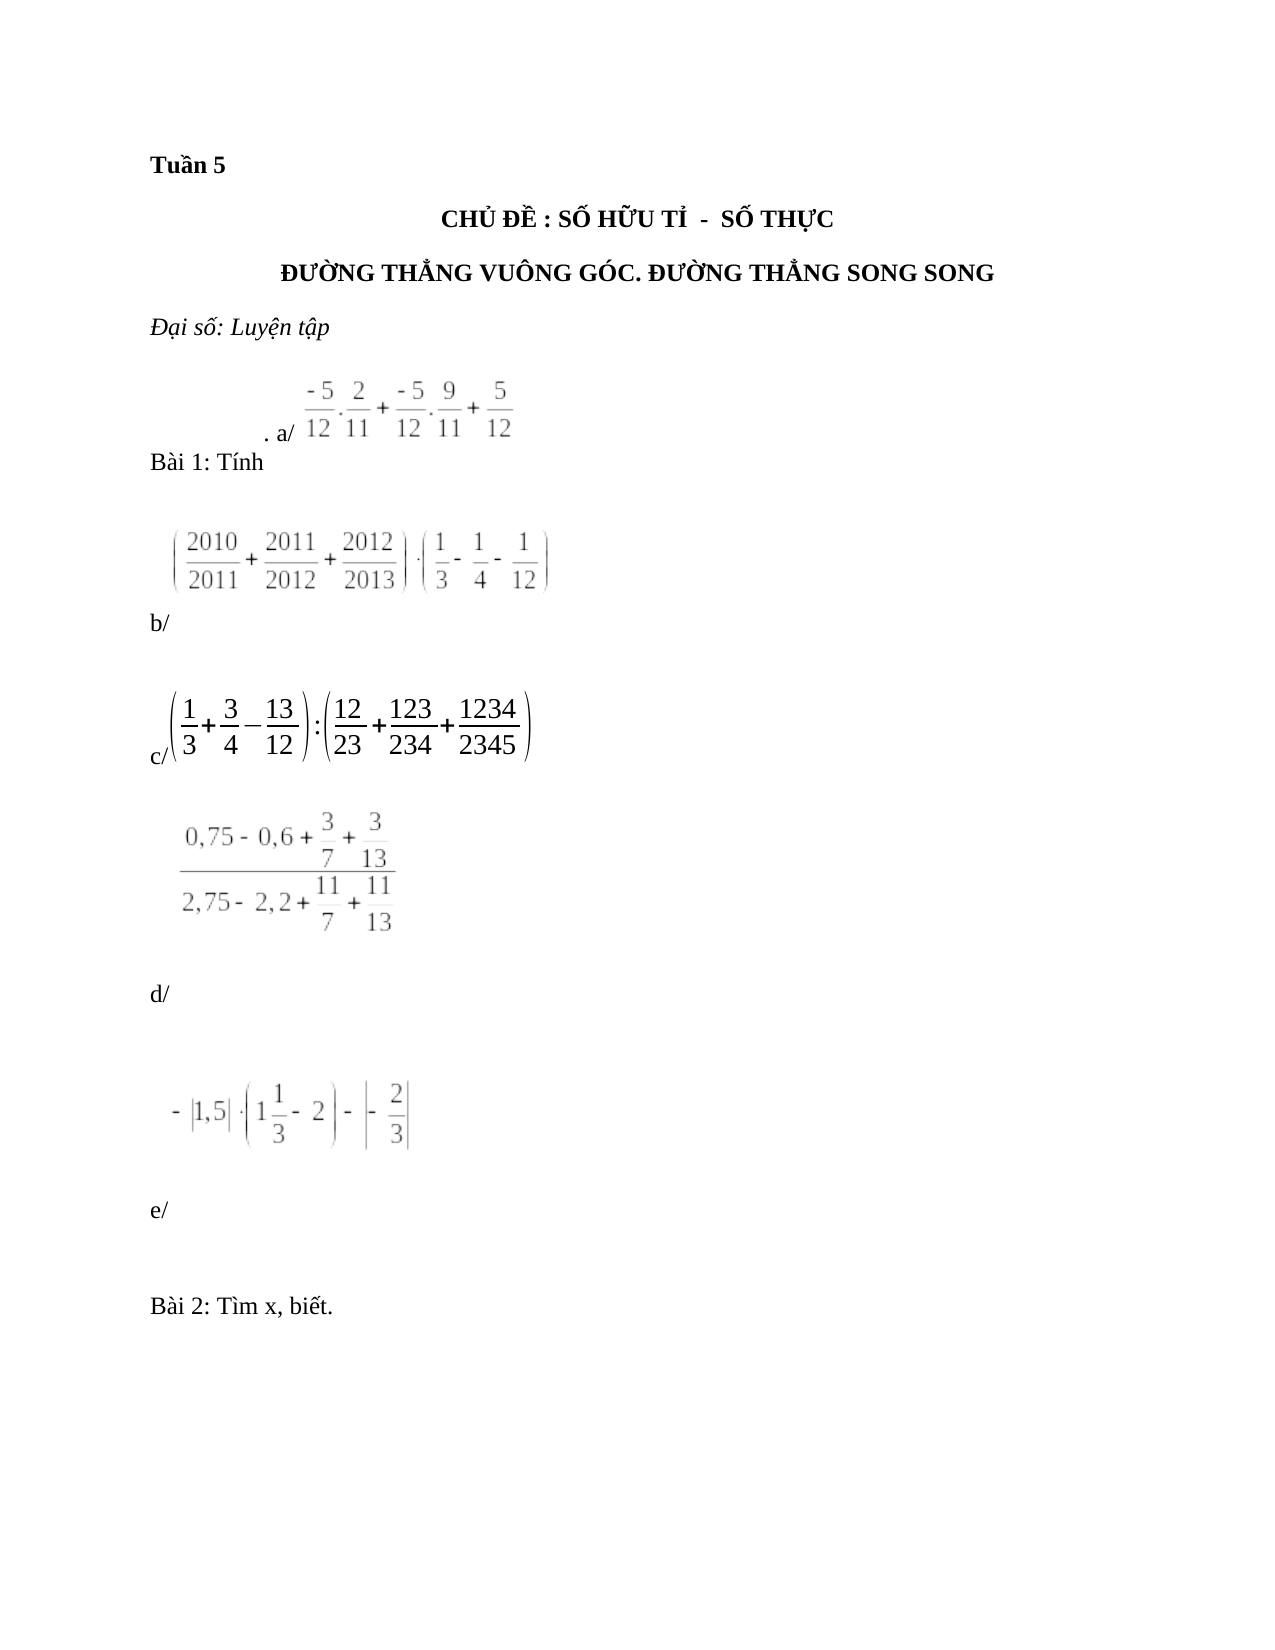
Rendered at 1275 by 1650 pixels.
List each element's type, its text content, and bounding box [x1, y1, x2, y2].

text b/ [150, 525, 1125, 637]
text d/ [150, 805, 1125, 1008]
text ĐƯỜNG THẲNG VUÔNG GÓC. ĐƯỜNG THẲNG SONG SONG [150, 258, 1125, 286]
text Đại số: Luyện tập [150, 312, 1125, 340]
text Tuần 5 [150, 150, 1125, 179]
text e/ [150, 1075, 1125, 1223]
text CHỦ ĐỀ : SỐ HỮU TỈ - SỐ THỰC [150, 204, 1125, 233]
text Bài 1: Tính. a/ [150, 376, 1125, 475]
text c/ [150, 689, 1125, 770]
text Bài 2: Tìm x, biết. [150, 1291, 1125, 1320]
